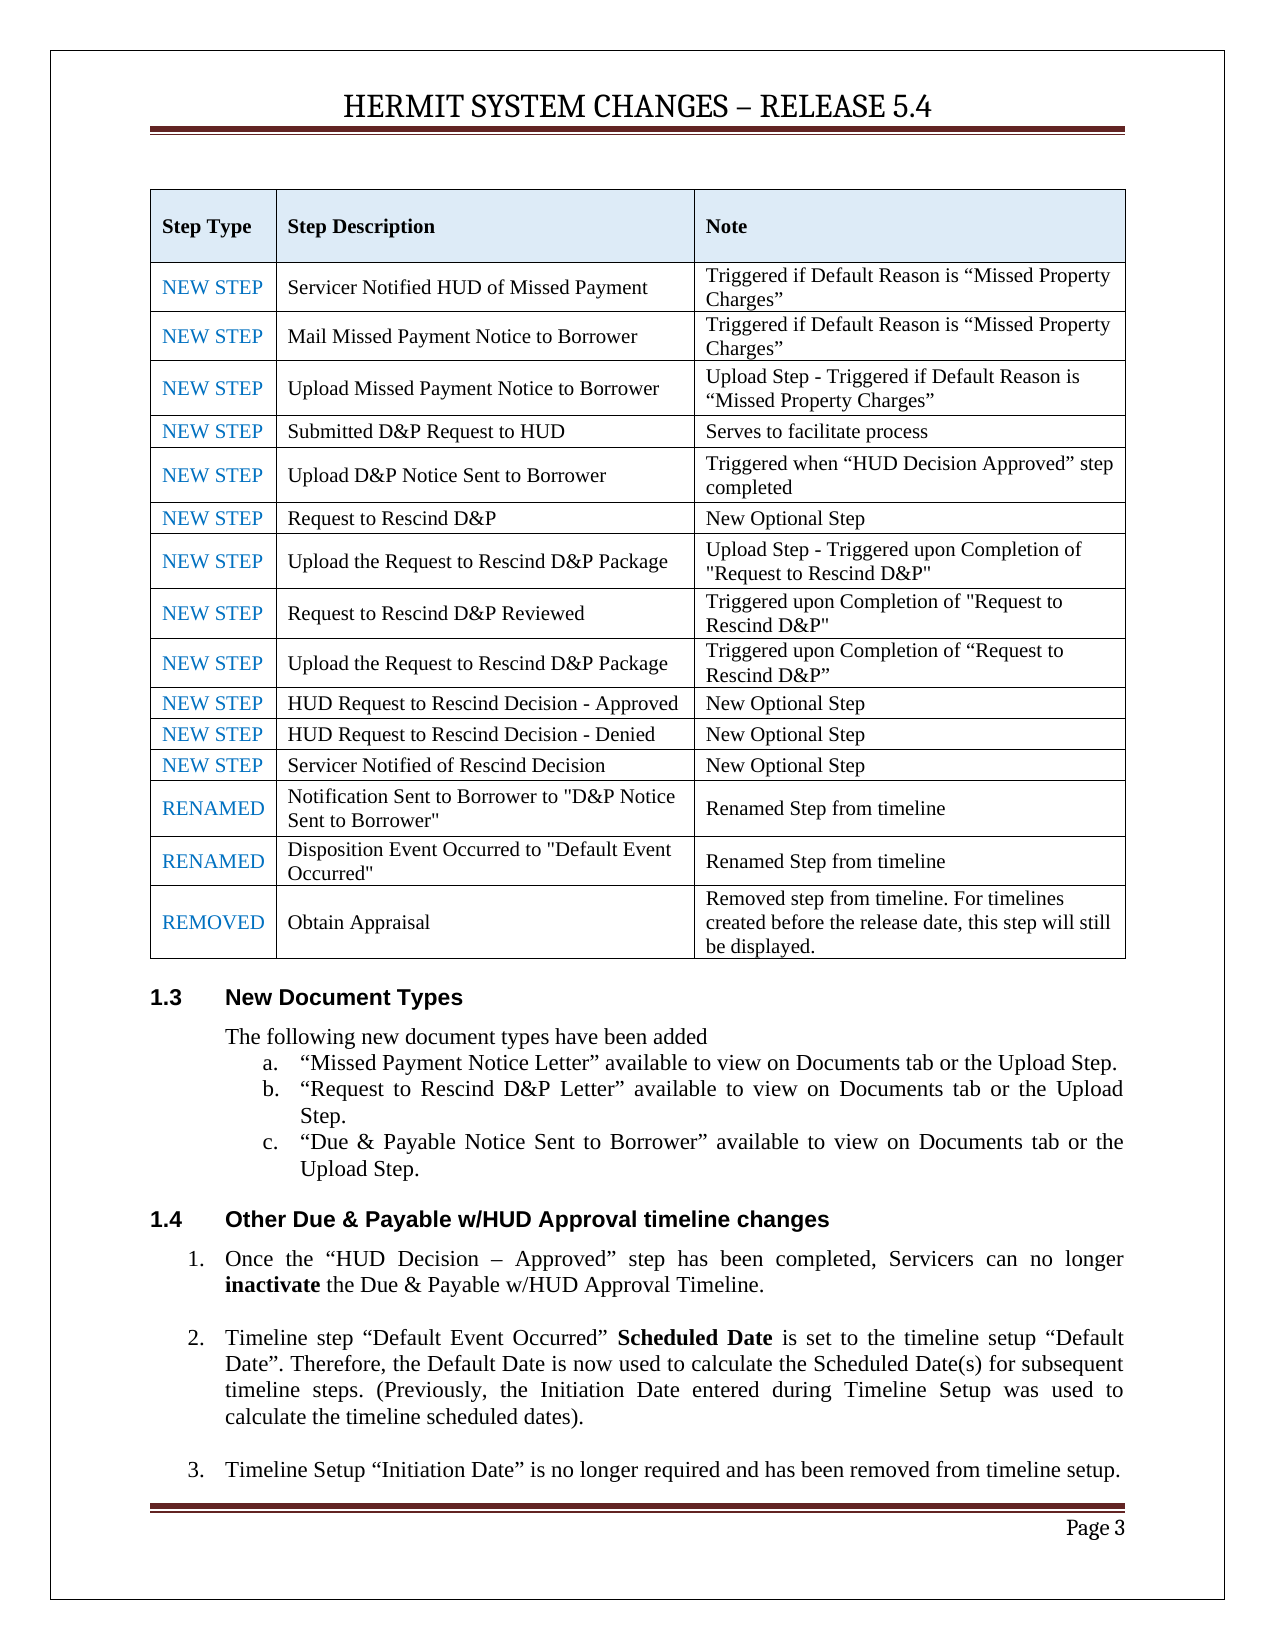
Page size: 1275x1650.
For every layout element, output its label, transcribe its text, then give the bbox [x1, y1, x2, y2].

table_cell Mail Missed Payment Notice to Borrower [277, 312, 694, 360]
table_cell NEW STEP [151, 639, 276, 687]
list Timeline Setup “Initiation Date” is no longer required and has been removed from timeline setup. [187, 1456, 1125, 1482]
table_cell Upload the Request to Rescind D&P Package [277, 534, 694, 588]
table_cell Removed step from timeline. For timelines created before the release date, this step will still be displayed. [695, 886, 1125, 958]
list Timeline step “Default Event Occurred” Scheduled Date is set to the timeline setup “Default Date”. Therefore, the Default Date is now used to calculate the Scheduled Date(s) for subsequent timeline steps. (Previously, the Initiation Date entered during Timeline Setup was used to calculate the timeline scheduled dates). [187, 1324, 1125, 1429]
table_header Step Description [277, 190, 694, 262]
table_cell Submitted D&P Request to HUD [277, 416, 694, 447]
table_cell Triggered upon Completion of “Request to Rescind D&P” [695, 639, 1125, 687]
table_cell Request to Rescind D&P [277, 503, 694, 533]
table_cell Triggered when “HUD Decision Approved” step completed [695, 448, 1125, 502]
table_cell NEW STEP [151, 263, 276, 311]
table_cell Upload D&P Notice Sent to Borrower [277, 448, 694, 502]
table_cell NEW STEP [151, 416, 276, 447]
table_cell New Optional Step [695, 503, 1125, 533]
table_cell RENAMED [151, 837, 276, 885]
subtitle 1.4 Other Due & Payable w/HUD Approval timeline changes [150, 1206, 1125, 1232]
table_cell REMOVED [151, 886, 276, 958]
table_cell Triggered if Default Reason is “Missed Property Charges” [695, 263, 1125, 311]
table_cell Servicer Notified HUD of Missed Payment [277, 263, 694, 311]
table_cell Upload Step - Triggered upon Completion of "Request to Rescind D&P" [695, 534, 1125, 588]
table_header Step Type [151, 190, 276, 262]
table_cell Obtain Appraisal [277, 886, 694, 958]
table_cell NEW STEP [151, 688, 276, 718]
table_cell New Optional Step [695, 719, 1125, 749]
table_cell HUD Request to Rescind Decision - Approved [277, 688, 694, 718]
table_cell Triggered if Default Reason is “Missed Property Charges” [695, 312, 1125, 360]
list The following new document types have been added [225, 1023, 1125, 1049]
table_cell New Optional Step [695, 688, 1125, 718]
table_cell Renamed Step from timeline [695, 837, 1125, 885]
table_cell Upload Step - Triggered if Default Reason is “Missed Property Charges” [695, 361, 1125, 415]
table_cell NEW STEP [151, 312, 276, 360]
table_cell Servicer Notified of Rescind Decision [277, 750, 694, 780]
table_cell Serves to facilitate process [695, 416, 1125, 447]
table_cell NEW STEP [151, 750, 276, 780]
table_cell Request to Rescind D&P Reviewed [277, 589, 694, 637]
list “Missed Payment Notice Letter” available to view on Documents tab or the Upload Step. [262, 1049, 1125, 1076]
table_cell Triggered upon Completion of "Request to Rescind D&P" [695, 589, 1125, 637]
list “Due & Payable Notice Sent to Borrower” available to view on Documents tab or the Upload Step. [262, 1128, 1125, 1181]
table_cell RENAMED [151, 781, 276, 836]
table_cell HUD Request to Rescind Decision - Denied [277, 719, 694, 749]
table_cell NEW STEP [151, 719, 276, 749]
subtitle 1.3 New Document Types [150, 984, 1125, 1010]
table_cell Renamed Step from timeline [695, 781, 1125, 836]
table_cell Upload the Request to Rescind D&P Package [277, 639, 694, 687]
table_cell NEW STEP [151, 589, 276, 637]
table_cell NEW STEP [151, 448, 276, 502]
table_cell Notification Sent to Borrower to "D&P Notice Sent to Borrower" [277, 781, 694, 836]
table_cell NEW STEP [151, 534, 276, 588]
table_cell NEW STEP [151, 503, 276, 533]
table_header Note [695, 190, 1125, 262]
list “Request to Rescind D&P Letter” available to view on Documents tab or the Upload Step. [262, 1076, 1125, 1128]
table_cell NEW STEP [151, 361, 276, 415]
table_cell Disposition Event Occurred to "Default Event Occurred" [277, 837, 694, 885]
table_cell Upload Missed Payment Notice to Borrower [277, 361, 694, 415]
table_cell New Optional Step [695, 750, 1125, 780]
list Once the “HUD Decision – Approved” step has been completed, Servicers can no longer inactivate the Due & Payable w/HUD Approval Timeline. [187, 1245, 1125, 1297]
